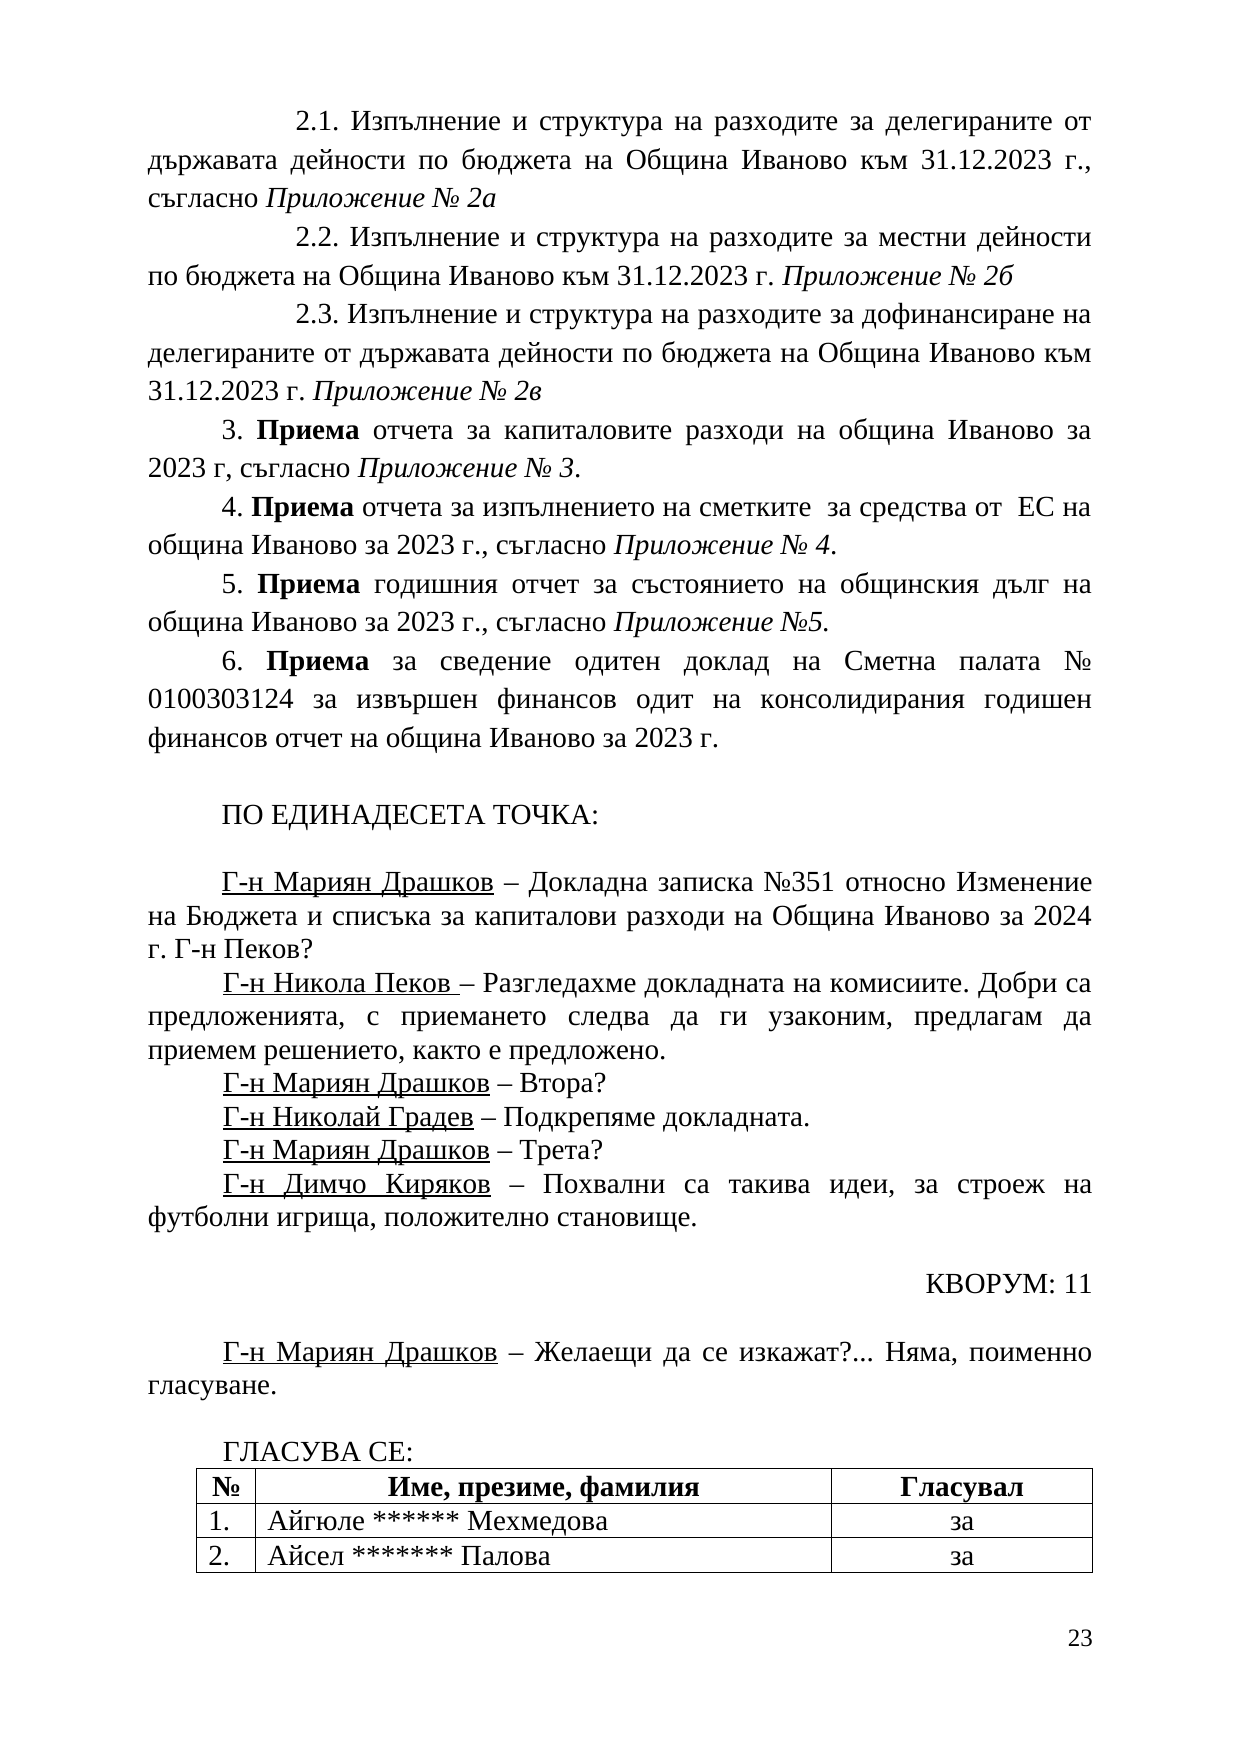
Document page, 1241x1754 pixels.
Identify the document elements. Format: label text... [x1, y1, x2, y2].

table_header Гласувал [832, 1469, 1092, 1502]
text 2.2. Изпълнение и структура на разходите за местни дейности по бюджета на Община Иваново към 31.12.2023 г. Приложение № 2б [148, 219, 1093, 291]
table_cell 2. [197, 1538, 255, 1572]
text 6. Приема за сведение одитен доклад на Сметна палата № 0100303124 за извършен финансов одит на консолидирания годишен финансов отчет на община Иваново за 2023 г. [148, 643, 1093, 754]
text КВОРУМ: 11 [148, 1267, 1093, 1300]
table_header Име, презиме, фамилия [256, 1469, 831, 1502]
text ГЛАСУВА СЕ: [148, 1434, 1093, 1468]
text Г-н Мариян Драшков – Докладна записка №351 относно Изменение на Бюджета и списъка за капиталови разходи на Община Иваново за 2024 г. Г-н Пеков? [148, 864, 1093, 965]
text 5. Приема годишния отчет за състоянието на общинския дълг на община Иваново за 2023 г., съгласно Приложение №5. [148, 566, 1093, 638]
text ПО ЕДИНАДЕСЕТА ТОЧКА: [148, 797, 1093, 831]
text Г-н Николай Градев – Подкрепяме докладната. [148, 1099, 1093, 1132]
table_cell 1. [197, 1504, 255, 1537]
text 2.3. Изпълнение и структура на разходите за дофинансиране на делегираните от държавата дейности по бюджета на Община Иваново към 31.12.2023 г. Приложение № 2в [148, 296, 1093, 407]
text Г-н Мариян Драшков – Трета? [148, 1132, 1093, 1166]
table_cell Айгюле ****** Мехмедова [256, 1504, 831, 1537]
text Г-н Мариян Драшков – Желаещи да се изкажат?... Няма, поименно гласуване. [148, 1334, 1093, 1401]
table_cell Айсел ******* Палова [256, 1538, 831, 1572]
text Г-н Мариян Драшков – Втора? [148, 1065, 1093, 1099]
text 3. Приема отчета за капиталовите разходи на община Иваново за 2023 г, съгласно Приложение № 3. [148, 412, 1093, 484]
text 4. Приема отчета за изпълнението на сметките за средства от ЕС на община Иваново за 2023 г., съгласно Приложение № 4. [148, 489, 1093, 561]
text 2.1. Изпълнение и структура на разходите за делегираните от държавата дейности по бюджета на Община Иваново към 31.12.2023 г., съгласно Приложение № 2а [148, 103, 1093, 214]
table_header № [197, 1469, 255, 1502]
text Г-н Никола Пеков – Разгледахме докладната на комисиите. Добри са предложенията, с приемането следва да ги узаконим, предлагам да приемем решението, както е предложено. [148, 965, 1093, 1065]
text Г-н Димчо Киряков – Похвални са такива идеи, за строеж на футболни игрища, положително становище. [148, 1166, 1093, 1233]
table_cell за [832, 1504, 1092, 1537]
table_cell за [832, 1538, 1092, 1572]
